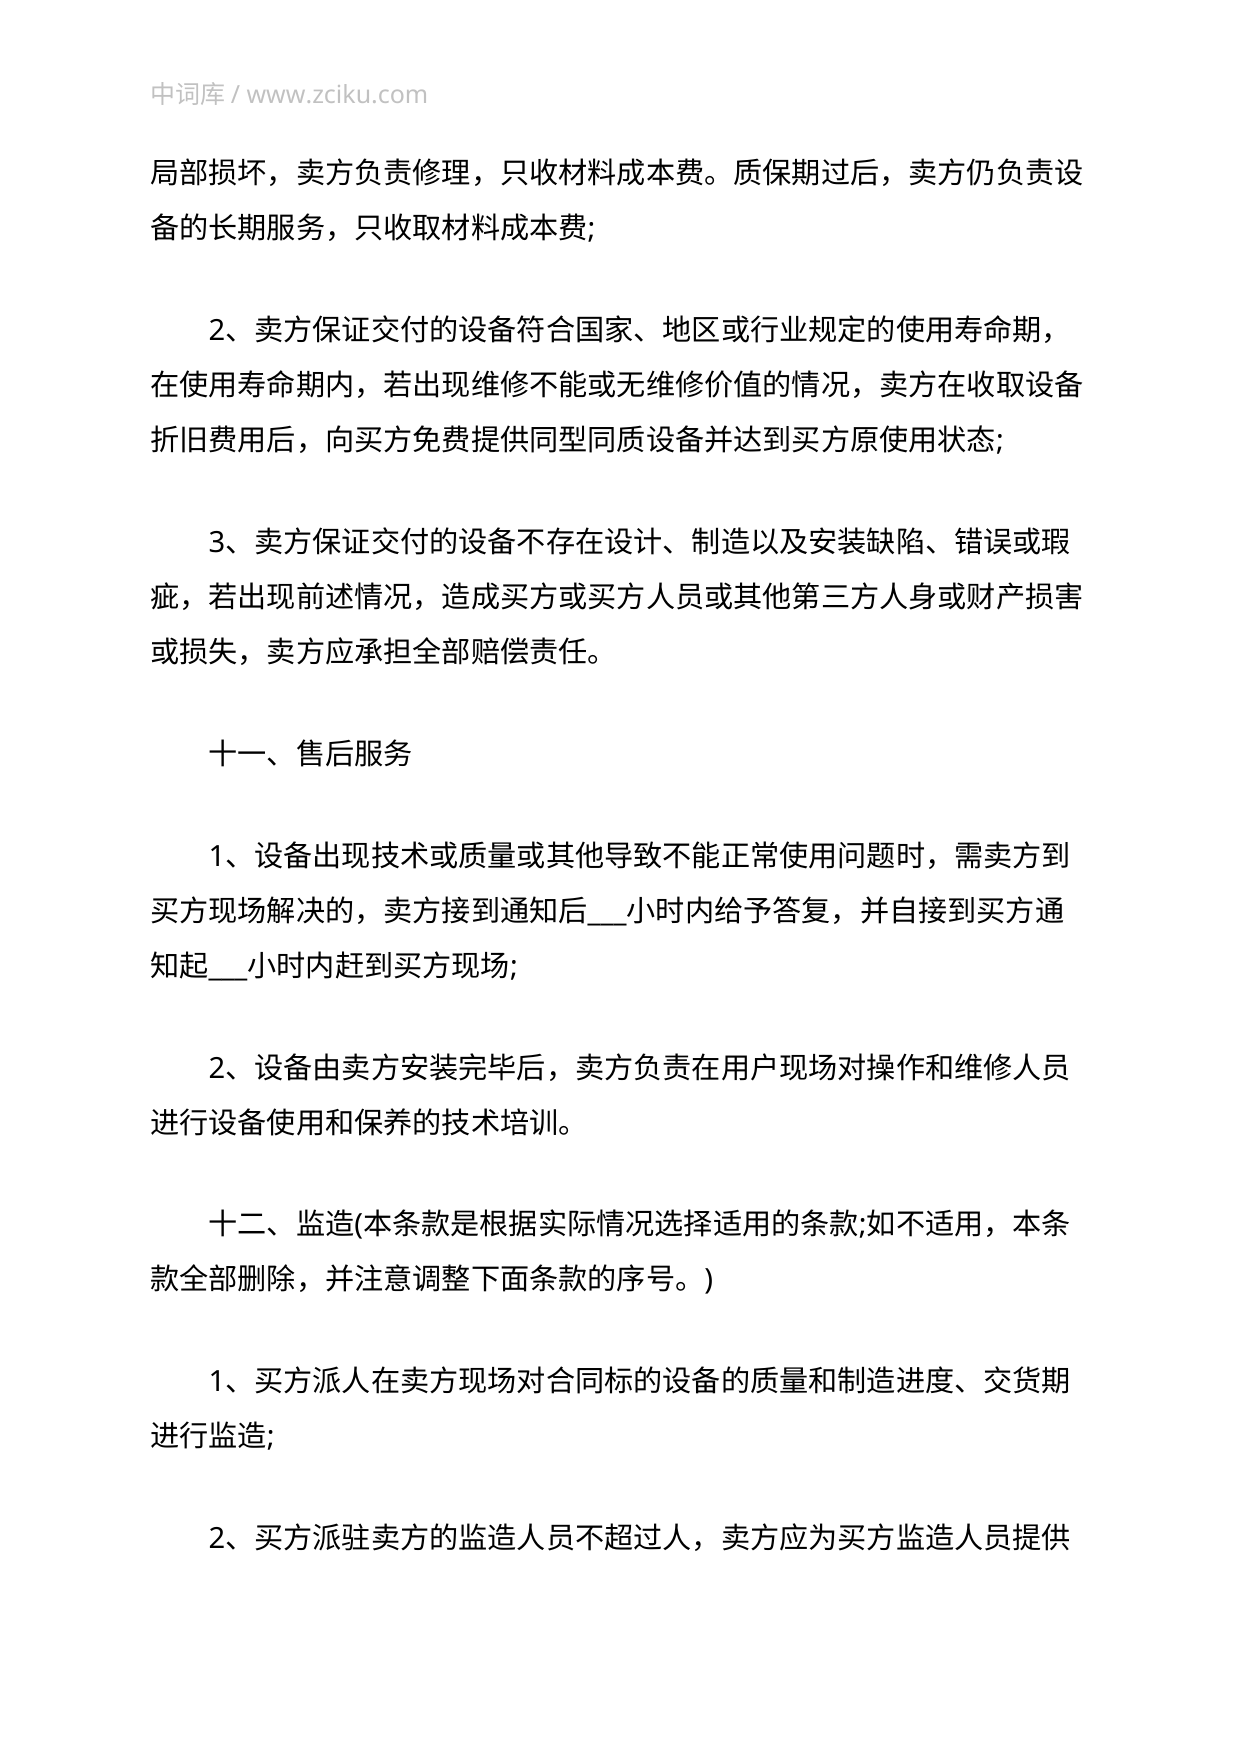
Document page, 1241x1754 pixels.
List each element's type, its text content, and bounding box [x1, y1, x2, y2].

text 十二、监造(本条款是根据实际情况选择适用的条款;如不适用，本条款全部删除，并注意调整下面条款的序号。) [150, 1201, 1090, 1298]
text 十一、售后服务 [150, 730, 1090, 773]
text 1、设备出现技术或质量或其他导致不能正常使用问题时，需卖方到买方现场解决的，卖方接到通知后___小时内给予答复，并自接到买方通知起___小时内赶到买方现场; [150, 832, 1090, 984]
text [150, 1515, 1090, 1557]
text 2、设备由卖方安装完毕后，卖方负责在用户现场对操作和维修人员进行设备使用和保养的技术培训。 [150, 1044, 1090, 1141]
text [150, 150, 1090, 247]
text 1、买方派人在卖方现场对合同标的设备的质量和制造进度、交货期进行监造; [150, 1358, 1090, 1455]
text 3、卖方保证交付的设备不存在设计、制造以及安装缺陷、错误或瑕疵，若出现前述情况，造成买方或买方人员或其他第三方人身或财产损害或损失，卖方应承担全部赔偿责任。 [150, 519, 1090, 671]
text 2、卖方保证交付的设备符合国家、地区或行业规定的使用寿命期，在使用寿命期内，若出现维修不能或无维修价值的情况，卖方在收取设备折旧费用后，向买方免费提供同型同质设备并达到买方原使用状态; [150, 307, 1090, 459]
